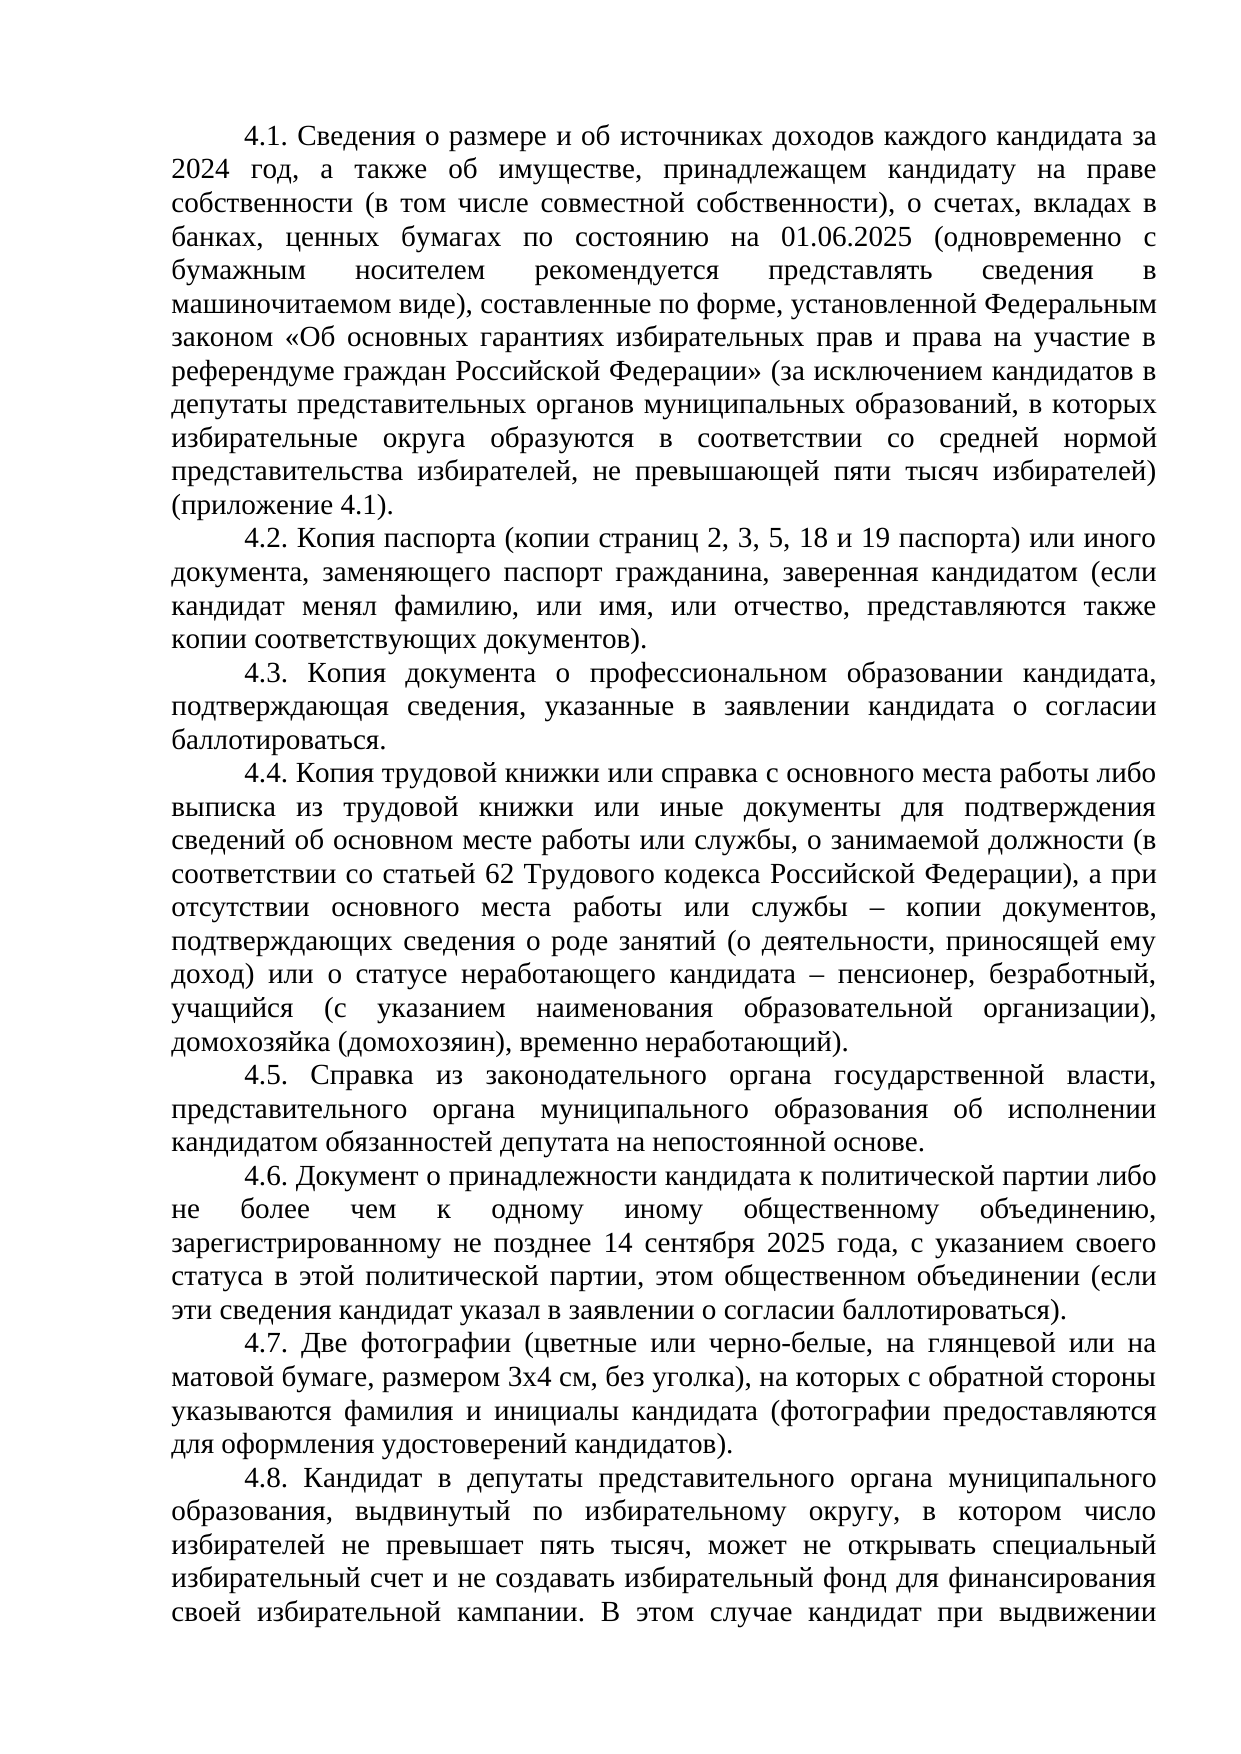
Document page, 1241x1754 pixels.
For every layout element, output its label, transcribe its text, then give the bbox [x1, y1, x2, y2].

text 4.3. Копия документа о профессиональном образовании кандидата, подтверждающая сведения, указанные в заявлении кандидата о согласии баллотироваться. [171, 655, 1157, 755]
text 4.4. Копия трудовой книжки или справка с основного места работы либо выписка из трудовой книжки или иные документы для подтверждения сведений об основном месте работы или службы, о занимаемой должности (в соответствии со статьей 62 Трудового кодекса Российской Федерации), а при отсутствии основного места работы или службы – копии документов, подтверждающих сведения о роде занятий (о деятельности, приносящей ему доход) или о статусе неработающего кандидата – пенсионер, безработный, учащийся (с указанием наименования образовательной организации), домохозяйка (домохозяин), временно неработающий). [171, 755, 1157, 1057]
text 4.6. Документ о принадлежности кандидата к политической партии либо не более чем к одному иному общественному объединению, зарегистрированному не позднее 14 сентября 2025 года, с указанием своего статуса в этой политической партии, этом общественном объединении (если эти сведения кандидат указал в заявлении о согласии баллотироваться). [171, 1158, 1157, 1326]
text 4.7. Две фотографии (цветные или черно-белые, на глянцевой или на матовой бумаге, размером 3х4 см, без уголка), на которых с обратной стороны указываются фамилия и инициалы кандидата (фотографии предоставляются для оформления удостоверений кандидатов). [171, 1326, 1157, 1460]
text 4.2. Копия паспорта (копии страниц 2, 3, 5, 18 и 19 паспорта) или иного документа, заменяющего паспорт гражданина, заверенная кандидатом (если кандидат менял фамилию, или имя, или отчество, представляются также копии соответствующих документов). [171, 521, 1157, 655]
text 4.5. Справка из законодательного органа государственной власти, представительного органа муниципального образования об исполнении кандидатом обязанностей депутата на непостоянной основе. [171, 1057, 1157, 1158]
text 4.1. Сведения о размере и об источниках доходов каждого кандидата за 2024 год, а также об имуществе, принадлежащем кандидату на праве собственности (в том числе совместной собственности), о счетах, вкладах в банках, ценных бумагах по состоянию на 01.06.2025 (одновременно с бумажным носителем рекомендуется представлять сведения в машиночитаемом виде), составленные по форме, установленной Федеральным законом «Об основных гарантиях избирательных прав и права на участие в референдуме граждан Российской Федерации» (за исключением кандидатов в депутаты представительных органов муниципальных образований, в которых избирательные округа образуются в соответствии со средней нормой представительства избирателей, не превышающей пяти тысяч избирателей) (приложение 4.1). [171, 118, 1157, 521]
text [171, 1460, 1157, 1627]
